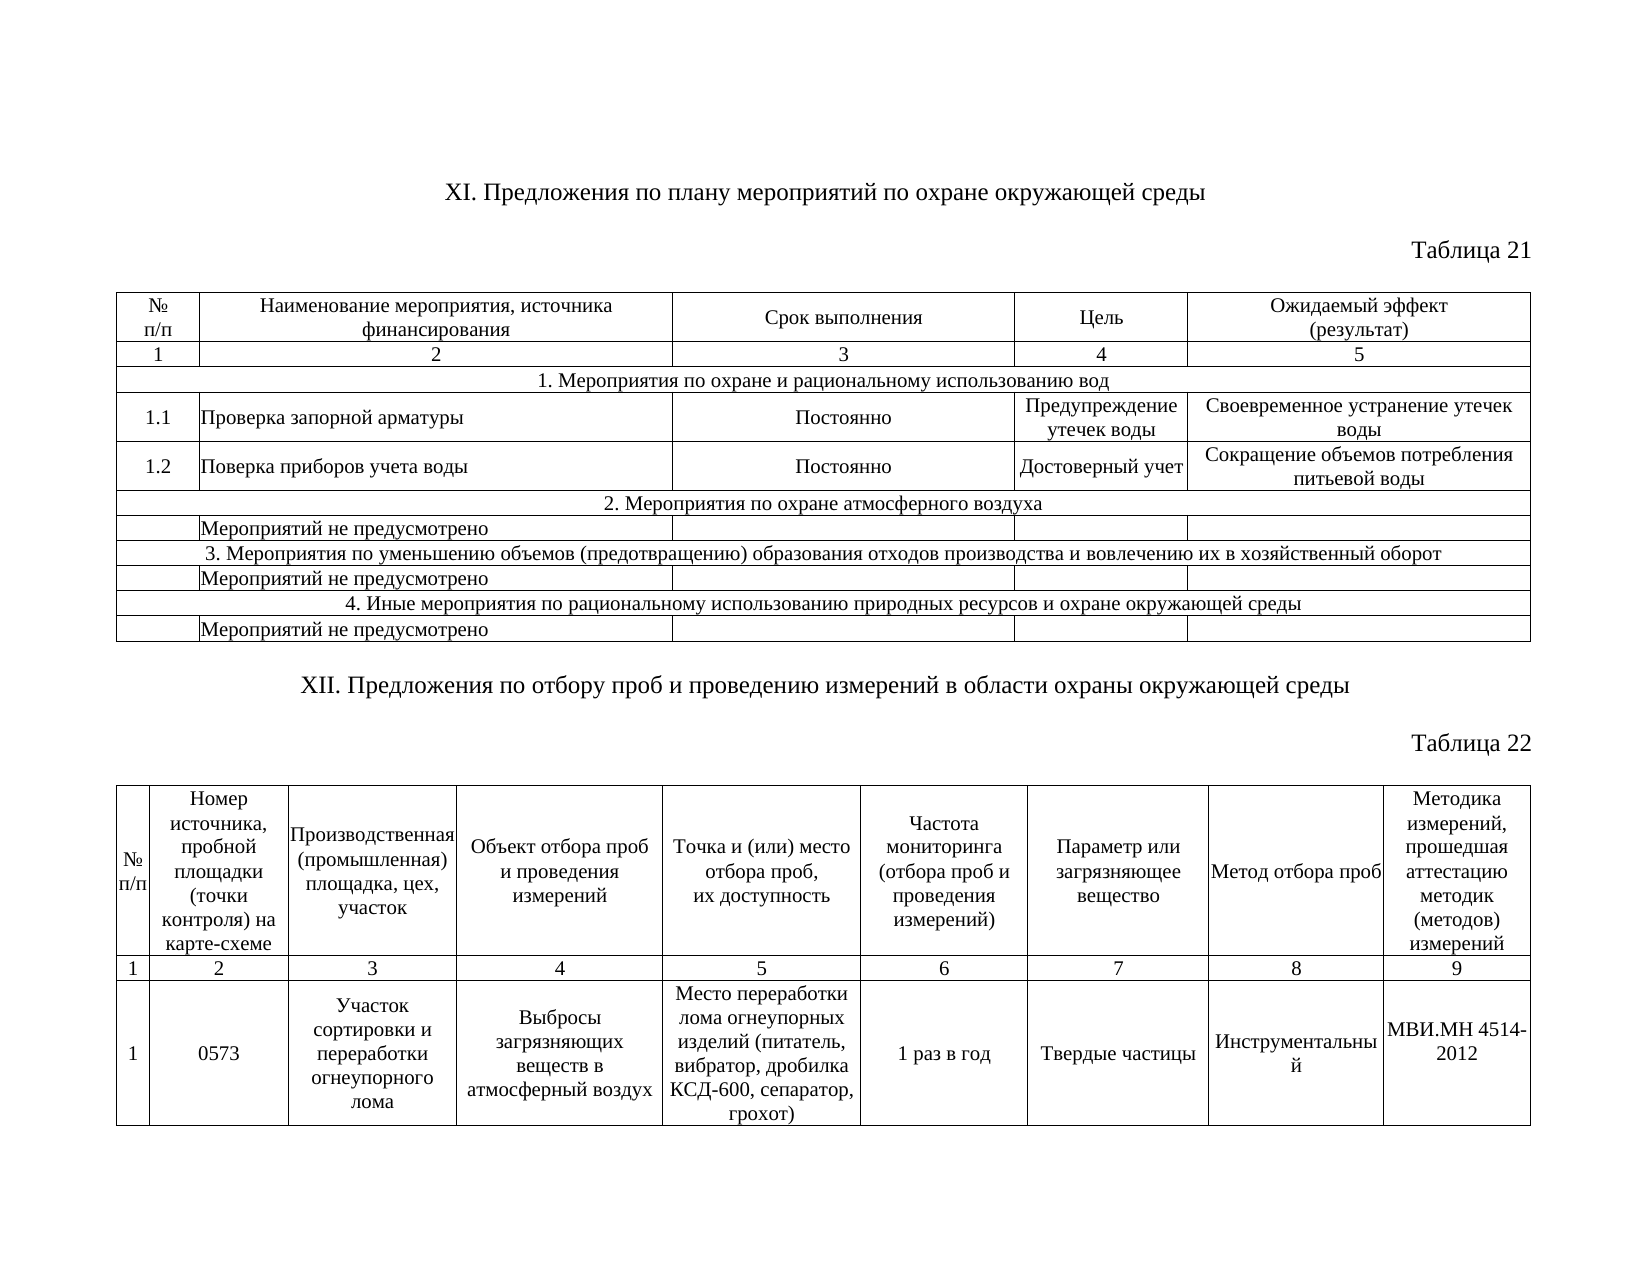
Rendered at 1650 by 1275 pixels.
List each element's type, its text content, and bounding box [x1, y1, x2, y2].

table_cell 3 [289, 956, 456, 980]
table_header Метод отбора проб [1209, 786, 1383, 955]
text XII. Предложения по отбору проб и проведению измерений в области охраны окружающей среды [118, 670, 1532, 699]
table_cell Мероприятий не предусмотрено [200, 516, 672, 540]
table_cell Твердые частицы [1028, 981, 1208, 1125]
table_cell Инструментальный [1209, 981, 1383, 1125]
table_cell Сокращение объемов потребления питьевой воды [1188, 442, 1530, 490]
table_cell [1015, 516, 1187, 540]
table_cell 2 [200, 342, 672, 366]
table_cell [1188, 566, 1530, 590]
table_cell 1.1 [117, 393, 199, 441]
table_cell Постоянно [673, 393, 1014, 441]
table_cell 2. Мероприятия по охране атмосферного воздуха [117, 491, 1530, 515]
table_cell Постоянно [673, 442, 1014, 490]
table_cell [117, 516, 199, 540]
table_cell 3. Мероприятия по уменьшению объемов (предотвращению) образования отходов производства и вовлечению их в хозяйственный оборот [117, 541, 1530, 565]
table_cell Своевременное устранение утечек воды [1188, 393, 1530, 441]
table_header № п/п [117, 786, 149, 955]
table_cell 1. Мероприятия по охране и рациональному использованию вод [117, 367, 1530, 392]
table_cell [673, 516, 1014, 540]
table_cell Предупреждение утечек воды [1015, 393, 1187, 441]
table_cell [1015, 566, 1187, 590]
table_header Частота мониторинга (отбора проб и проведения измерений) [861, 786, 1027, 955]
table_cell 0573 [150, 981, 288, 1125]
table_cell 1 [117, 981, 149, 1125]
table_header Срок выполнения [673, 293, 1014, 341]
table_cell 1 [117, 956, 149, 980]
table_cell [117, 616, 199, 641]
table_cell [1188, 516, 1530, 540]
table_cell [1015, 616, 1187, 641]
table_cell [117, 566, 199, 590]
table_header Объект отбора проб и проведения измерений [457, 786, 662, 955]
table_cell Место переработки лома огнеупорных изделий (питатель, вибратор, дробилка КСД-600, сепаратор, грохот) [663, 981, 860, 1125]
table_cell 4. Иные мероприятия по рациональному использованию природных ресурсов и охране окружающей среды [117, 591, 1530, 615]
table_cell 2 [150, 956, 288, 980]
table_cell 5 [663, 956, 860, 980]
text XI. Предложения по плану мероприятий по охране окружающей среды [118, 177, 1532, 206]
table_cell Выбросы загрязняющих веществ в атмосферный воздух [457, 981, 662, 1125]
table_cell 8 [1209, 956, 1383, 980]
table_cell [673, 616, 1014, 641]
table_cell 4 [457, 956, 662, 980]
table_header Номер источника, пробной площадки (точки контроля) на карте-схеме [150, 786, 288, 955]
table_header Наименование мероприятия, источника финансирования [200, 293, 672, 341]
text Таблица 21 [118, 235, 1532, 263]
table_header Цель [1015, 293, 1187, 341]
table_cell 6 [861, 956, 1027, 980]
table_cell 9 [1384, 956, 1530, 980]
table_cell 7 [1028, 956, 1208, 980]
table_cell Мероприятий не предусмотрено [200, 566, 672, 590]
table_header Точка и (или) место отбора проб, их доступность [663, 786, 860, 955]
table_cell Поверка приборов учета воды [200, 442, 672, 490]
table_cell 1 раз в год [861, 981, 1027, 1125]
table_cell Мероприятий не предусмотрено [200, 616, 672, 641]
table_cell [1188, 616, 1530, 641]
table_cell Участок сортировки и переработки огнеупорного лома [289, 981, 456, 1125]
table_cell 4 [1015, 342, 1187, 366]
table_cell 5 [1188, 342, 1530, 366]
table_cell 1.2 [117, 442, 199, 490]
table_header Параметр или загрязняющее вещество [1028, 786, 1208, 955]
table_cell 3 [673, 342, 1014, 366]
table_cell 1 [117, 342, 199, 366]
table_cell Достоверный учет [1015, 442, 1187, 490]
table_header Методика измерений, прошедшая аттестацию методик (методов) измерений [1384, 786, 1530, 955]
table_cell [673, 566, 1014, 590]
table_header Ожидаемый эффект (результат) [1188, 293, 1530, 341]
table_cell МВИ.МН 4514-2012 [1384, 981, 1530, 1125]
table_header Производственная (промышленная) площадка, цех, участок [289, 786, 456, 955]
table_header № п/п [117, 293, 199, 341]
table_cell Проверка запорной арматуры [200, 393, 672, 441]
text Таблица 22 [118, 728, 1532, 757]
